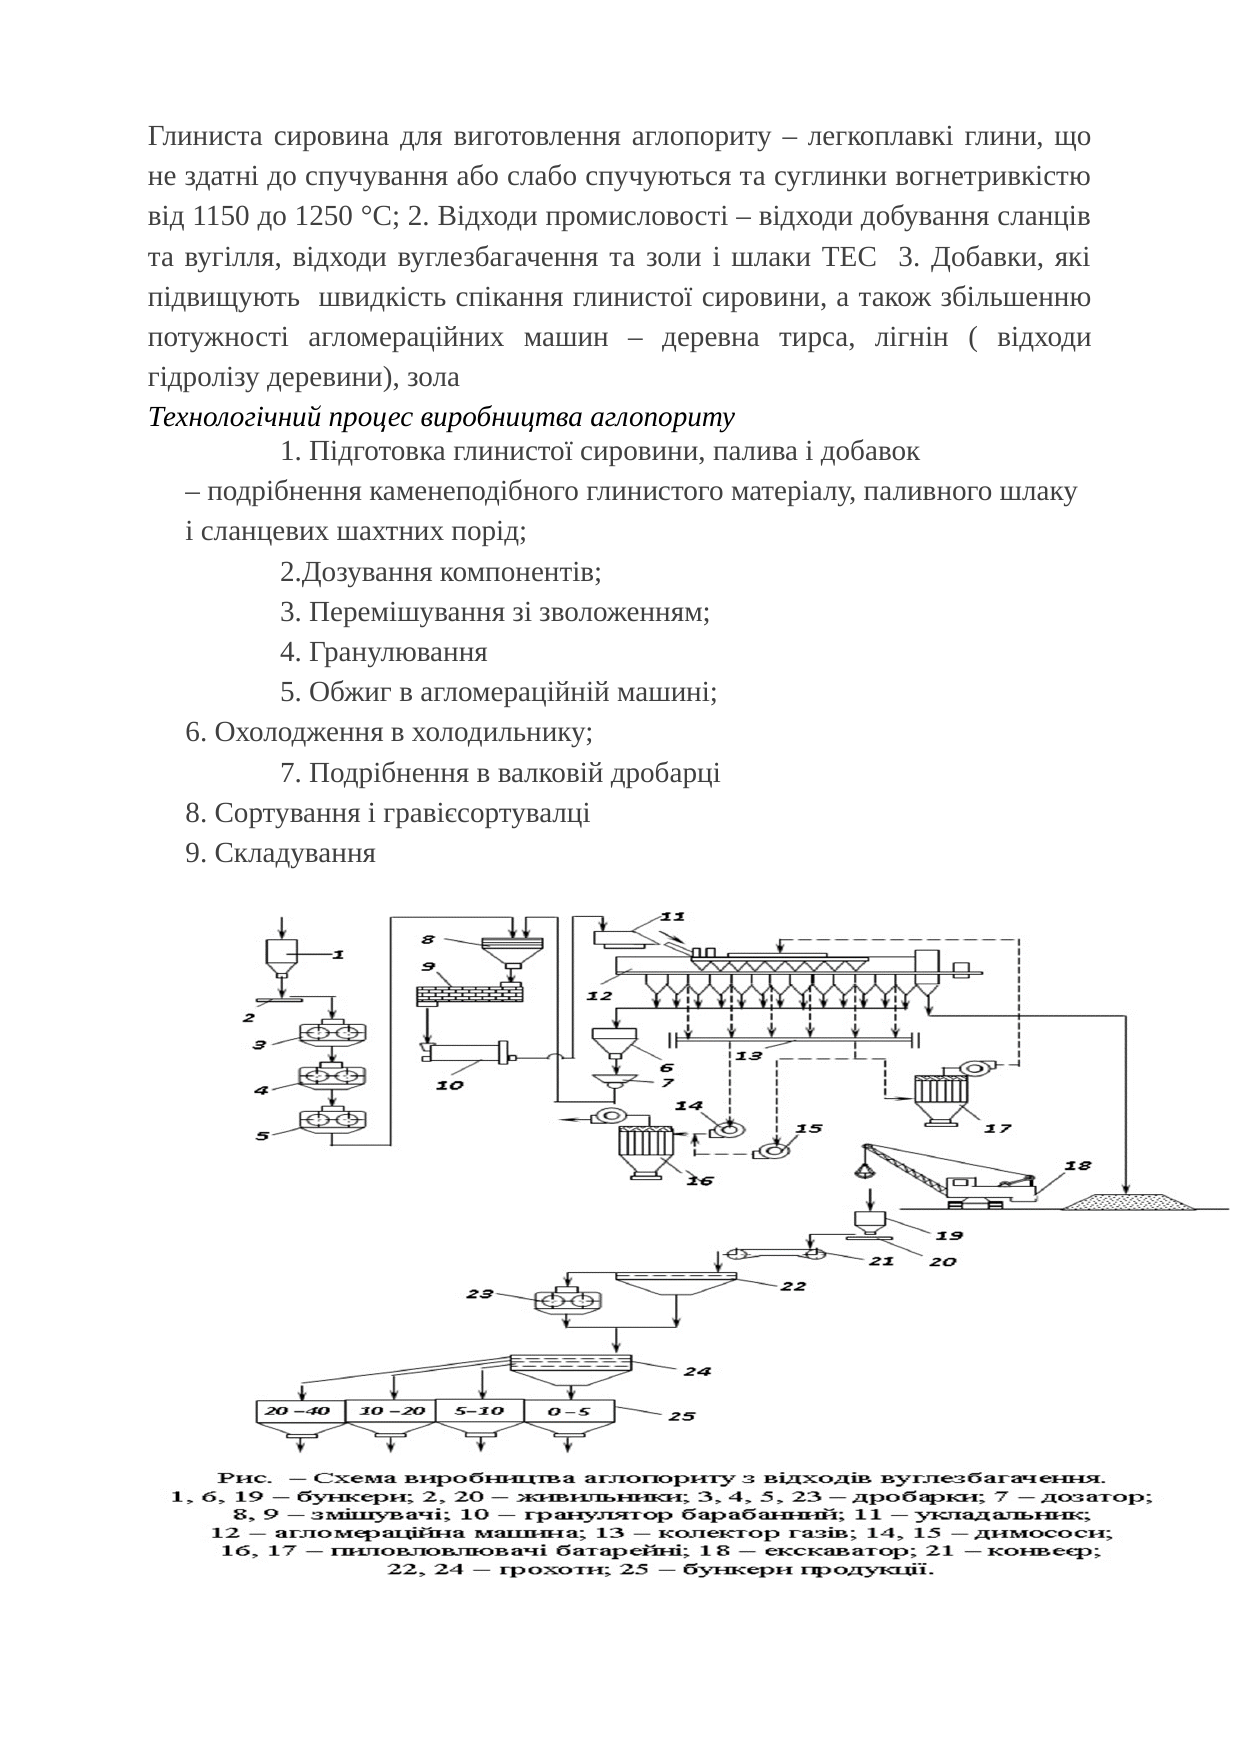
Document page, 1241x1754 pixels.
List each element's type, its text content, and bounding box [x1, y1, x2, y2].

text 5. Обжиг в агломераційній машині; [280, 674, 1092, 708]
text Технологічний процес виробництва аглопориту [148, 399, 1092, 433]
text 3. Перемішування зі зволоженням; [280, 594, 1092, 627]
text 7. Подрібнення в валковій дробарці [280, 755, 1092, 788]
text 2.Дозування компонентів; [280, 554, 1092, 587]
text 6. Охолодження в холодильнику; [185, 714, 1092, 748]
text 9. Складування [185, 835, 1092, 869]
text – подрібнення каменеподібного глинистого матеріалу, паливного шлаку і сланцевих шахтних порід; [185, 473, 1092, 547]
text 1. Підготовка глинистої сировини, палива і добавок [280, 433, 1092, 467]
text 8. Сортування і гравієсортувалці [185, 795, 1092, 828]
text Глиниста сировина для виготовлення аглопориту – легкоплавкі глини, що не здатні до спучування або слабо спучуються та суглинки вогнетривкістю від 1150 до 1250 °С; 2. Відходи промисловості – відходи добування сланців та вугілля, відходи вуглезбагачення та золи і шлаки ТЕС 3. Добавки, які підвищують швидкість спікання глинистої сировини, а також збільшенню потужності агломераційних машин – деревна тирса, лігнін ( відходи гідролізу деревини), зола [148, 118, 1092, 393]
text 4. Гранулювання [280, 634, 1092, 668]
picture [147, 908, 1230, 1579]
